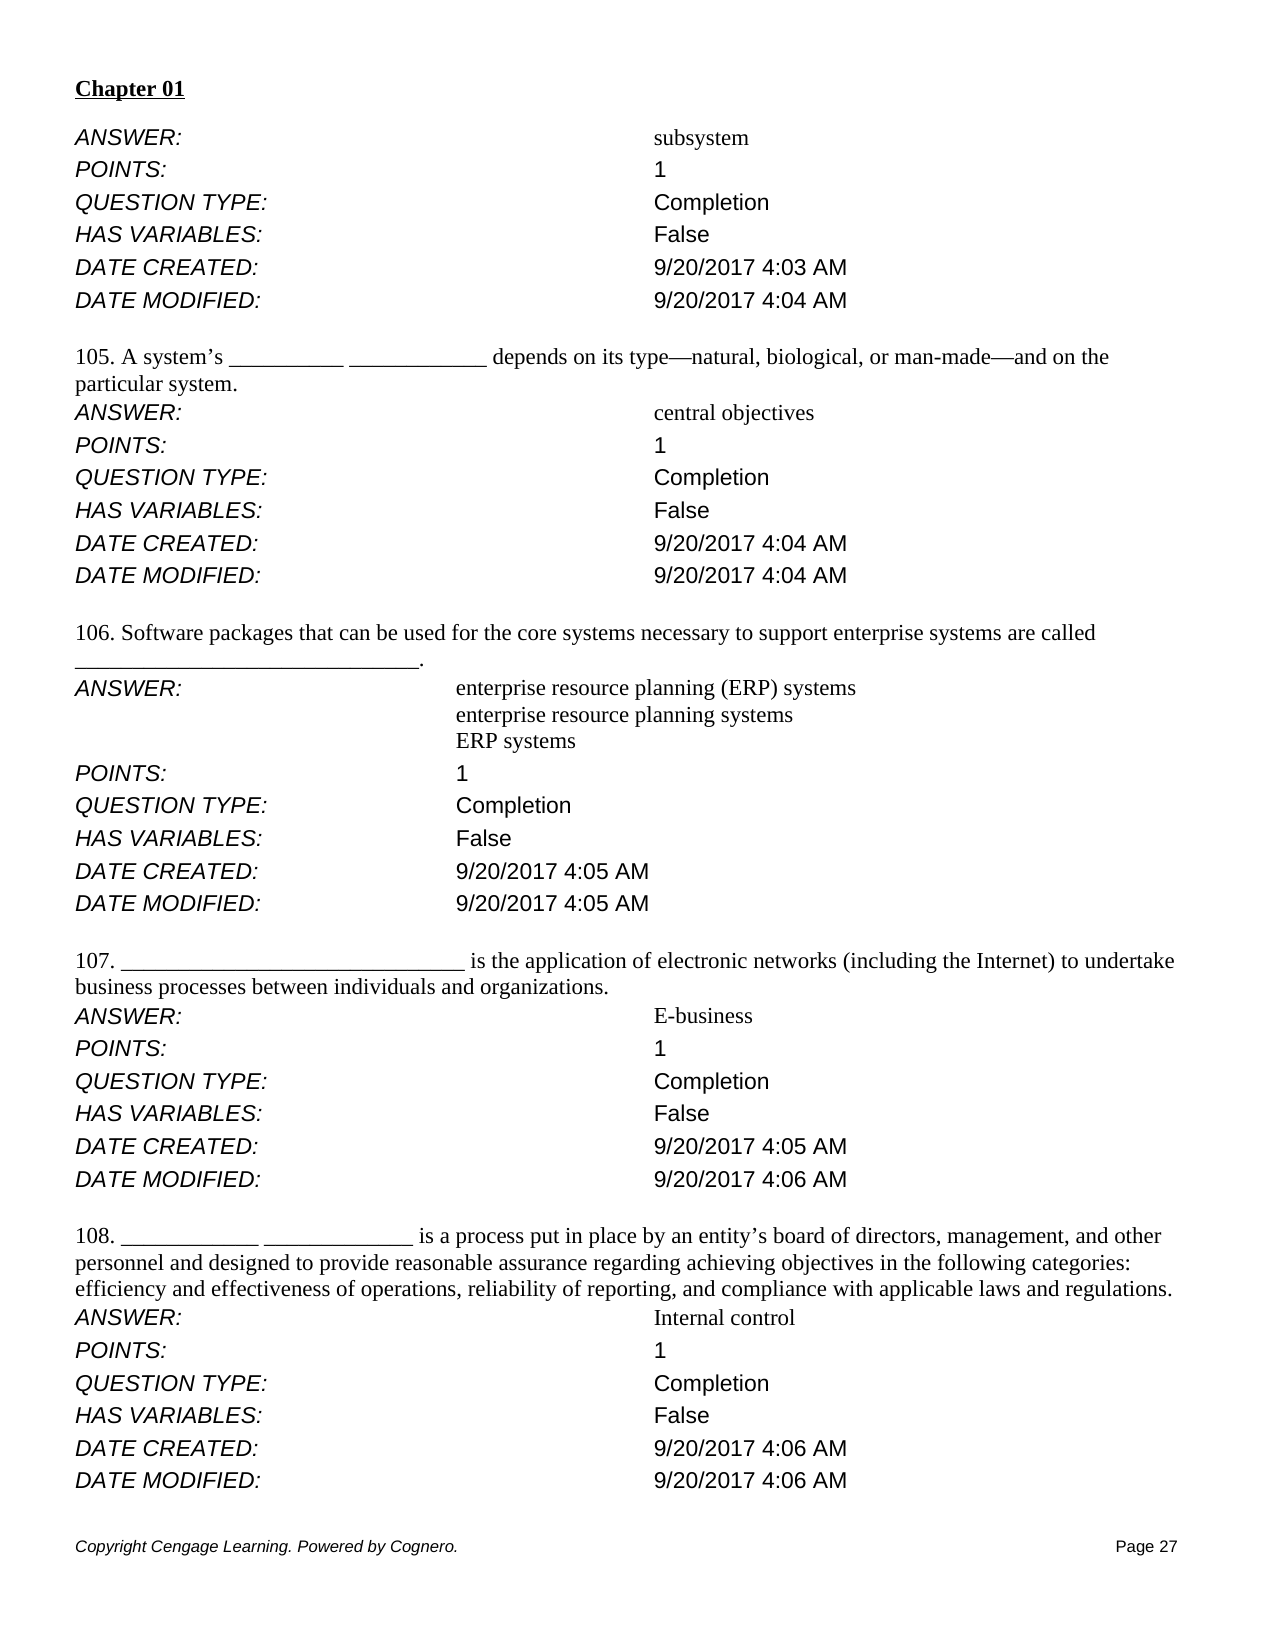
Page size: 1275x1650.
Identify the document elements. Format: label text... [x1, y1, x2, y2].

table_header 106. Software packages that can be used for the core systems necessary to support enterprise systems are called ______________________________. [75, 619, 1200, 920]
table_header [75, 121, 1200, 316]
table_header 108. ____________ _____________ is a process put in place by an entity’s board of directors, management, and other personnel and designed to provide reasonable assurance regarding achieving objectives in the following categories: efficiency and effectiveness of operations, reliability of reporting, and compliance with applicable laws and regulations. [75, 1222, 1200, 1497]
table_header 107. ______________________________ is the application of electronic networks (including the Internet) to undertake business processes between individuals and organizations. [75, 947, 1200, 1195]
table_header 105. A system’s __________ ____________ depends on its type—natural, biological, or man-made—and on the particular system. [75, 343, 1200, 592]
